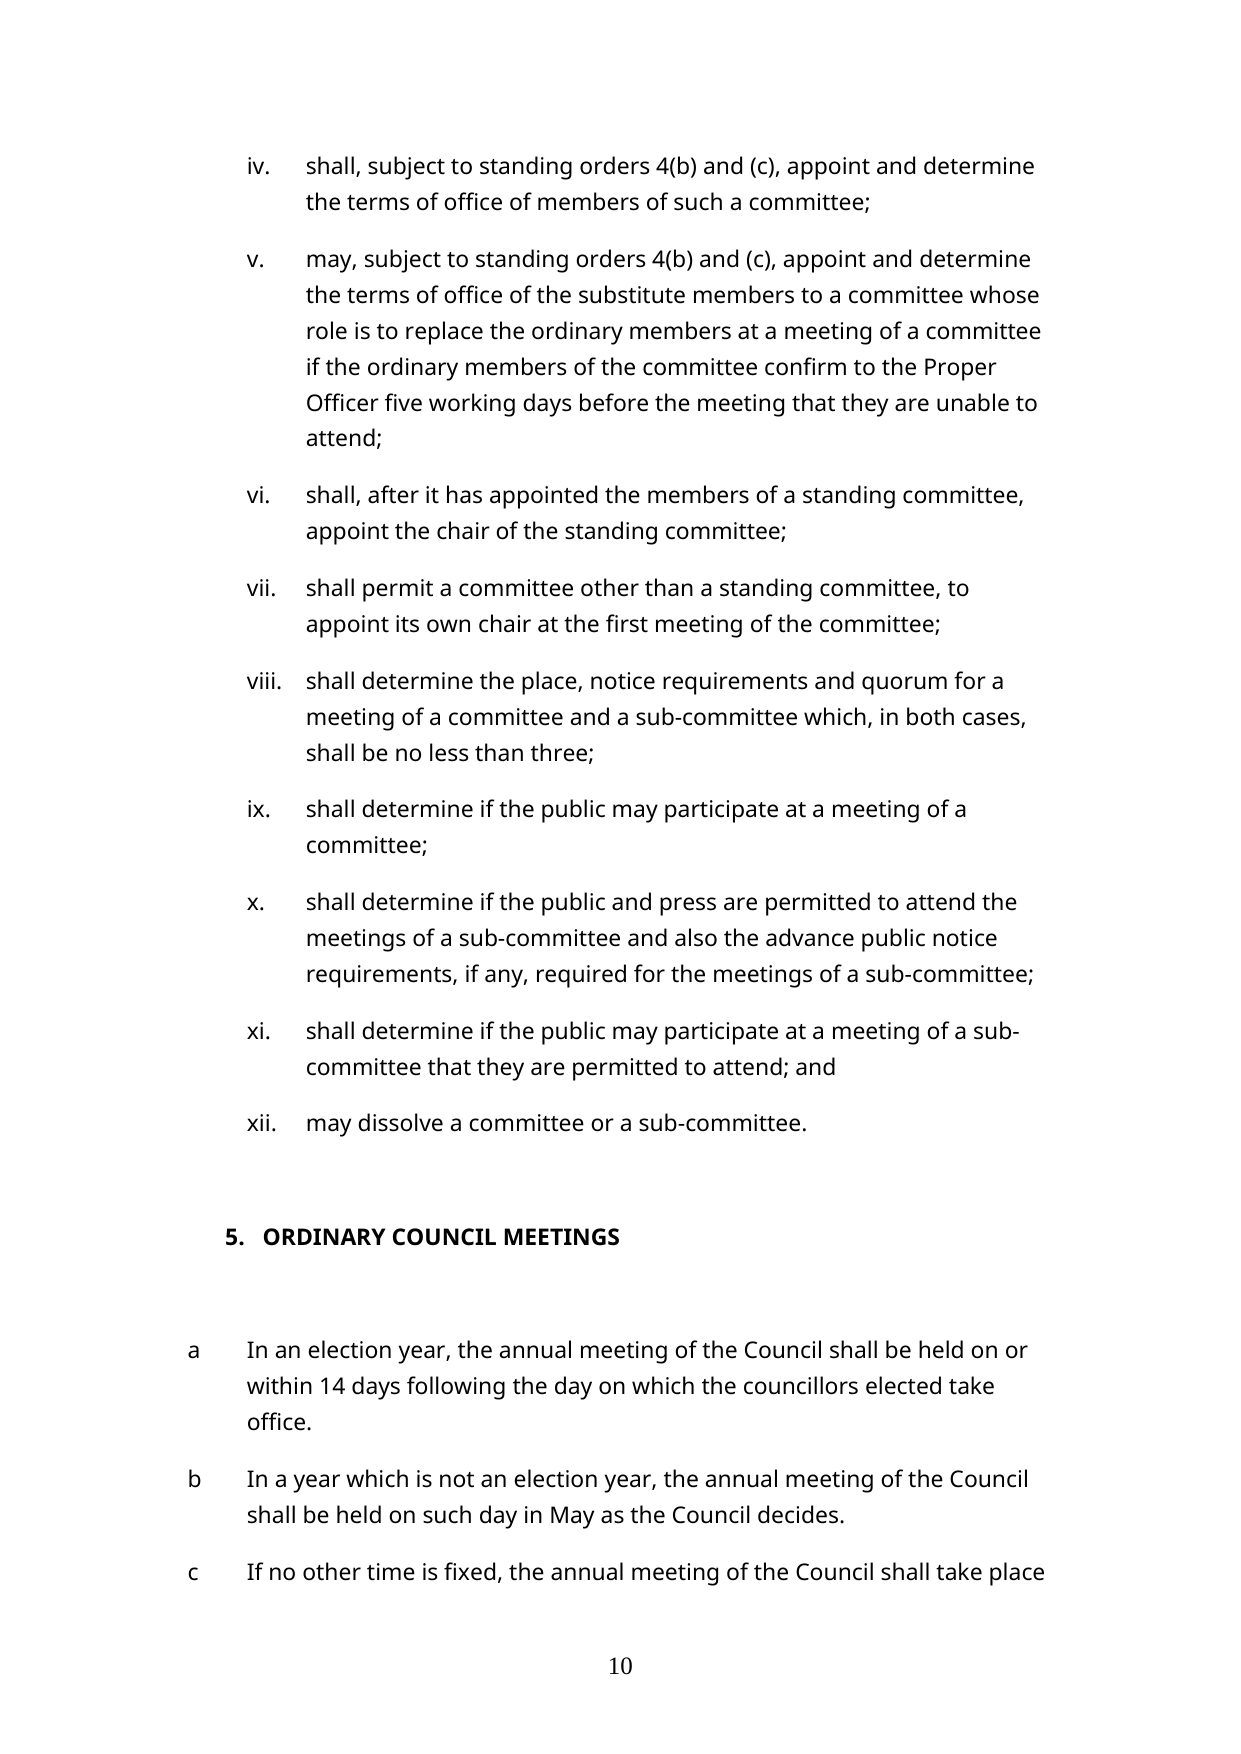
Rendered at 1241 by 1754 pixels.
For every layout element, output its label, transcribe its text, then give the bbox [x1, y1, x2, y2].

list shall determine the place, notice requirements and quorum for a meeting of a committee and a sub-committee which, in both cases, shall be no less than three; [247, 664, 1053, 768]
list shall determine if the public and press are permitted to attend the meetings of a sub-committee and also the advance public notice requirements, if any, required for the meetings of a sub-committee; [247, 886, 1053, 989]
list may, subject to standing orders 4(b) and (c), appoint and determine the terms of office of the substitute members to a committee whose role is to replace the ordinary members at a meeting of a committee if the ordinary members of the committee confirm to the Proper Officer five working days before the meeting that they are unable to attend; [247, 243, 1053, 454]
list shall, subject to standing orders 4(b) and (c), appoint and determine the terms of office of members of such a committee; [247, 150, 1053, 217]
list shall, after it has appointed the members of a standing committee, appoint the chair of the standing committee; [247, 479, 1053, 546]
list may dissolve a committee or a sub-committee. [247, 1107, 1053, 1138]
list In a year which is not an election year, the annual meeting of the Council shall be held on such day in May as the Council decides. [187, 1463, 1053, 1530]
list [187, 1556, 1053, 1587]
subtitle ORDINARY COUNCIL MEETINGS [225, 1221, 1053, 1252]
list shall permit a committee other than a standing committee, to appoint its own chair at the first meeting of the committee; [247, 572, 1053, 639]
list In an election year, the annual meeting of the Council shall be held on or within 14 days following the day on which the councillors elected take office. [187, 1334, 1053, 1437]
list shall determine if the public may participate at a meeting of a committee; [247, 793, 1053, 860]
list shall determine if the public may participate at a meeting of a sub-committee that they are permitted to attend; and [247, 1014, 1053, 1082]
